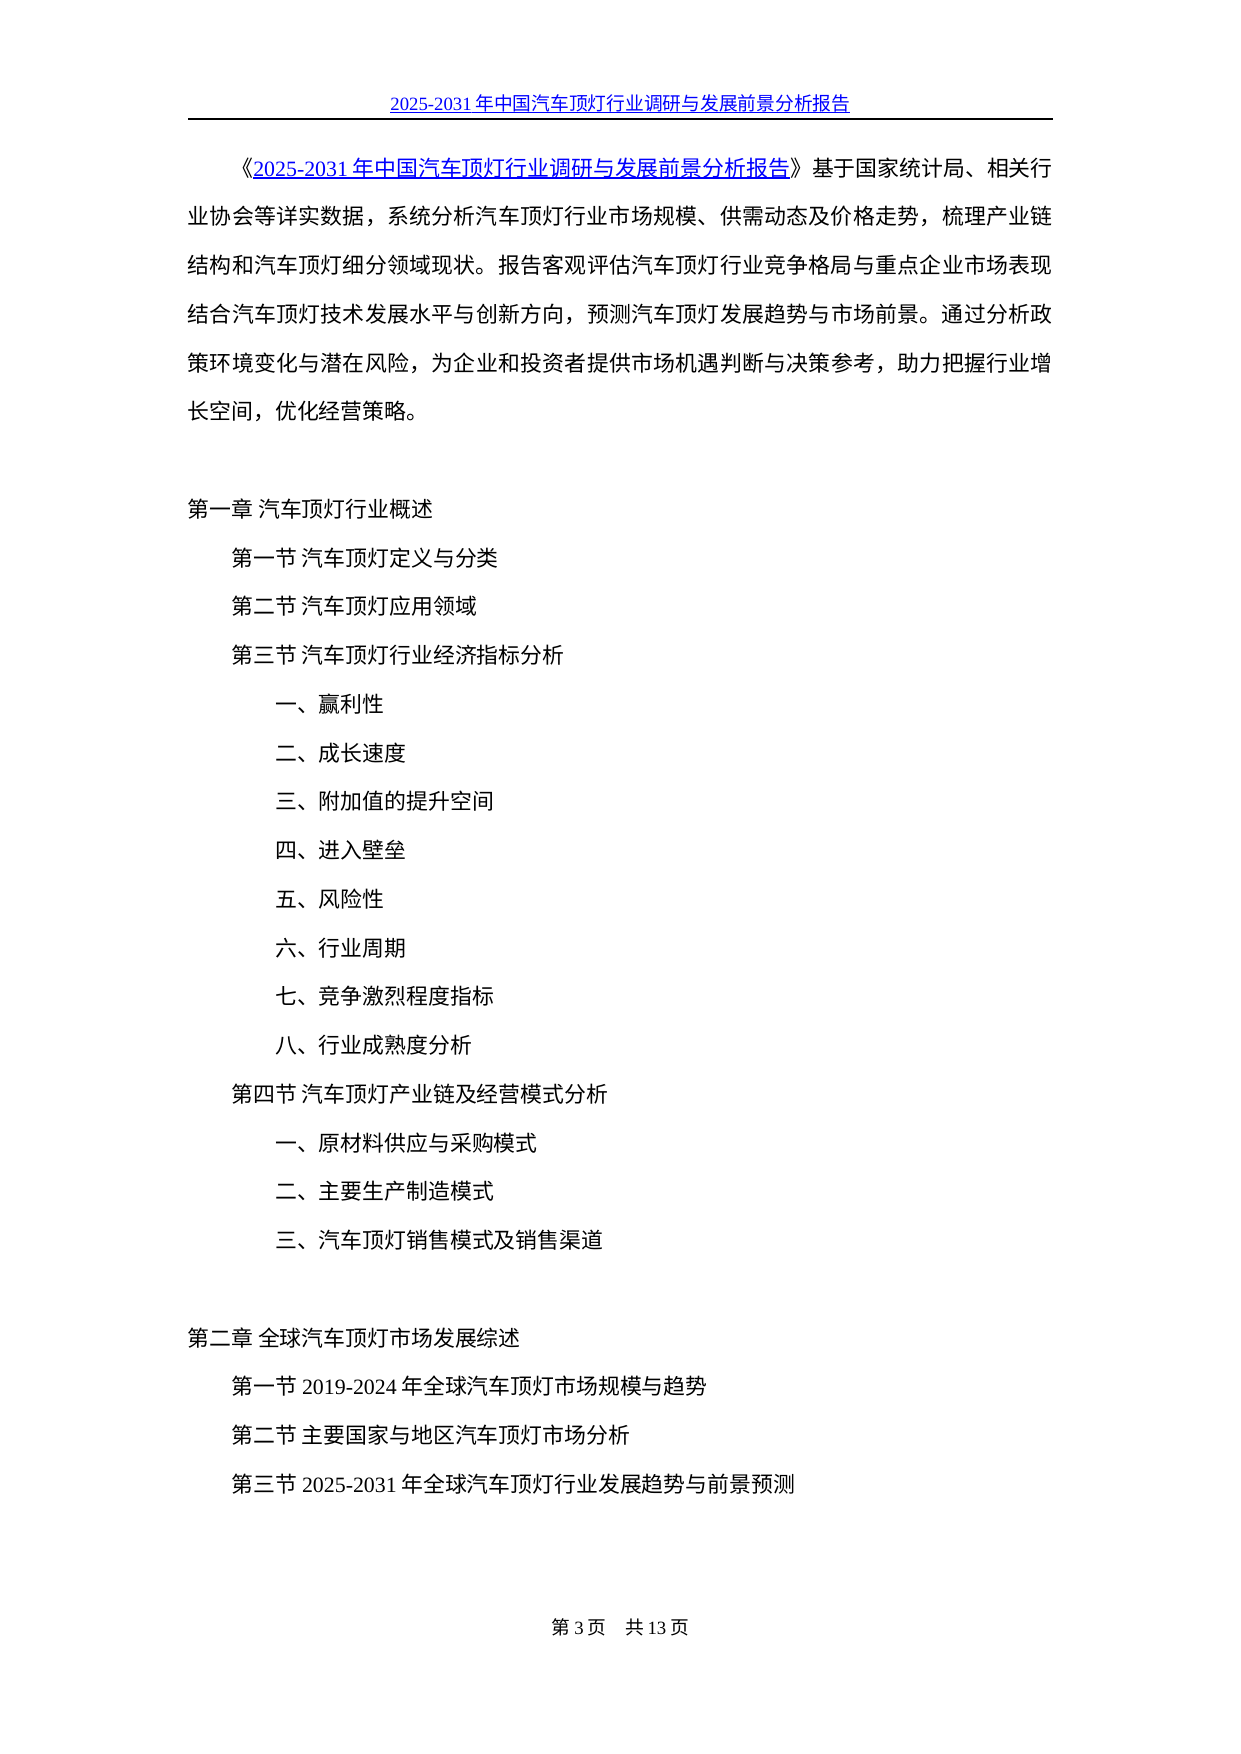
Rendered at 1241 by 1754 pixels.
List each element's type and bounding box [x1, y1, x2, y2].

text [187, 150, 1053, 1499]
